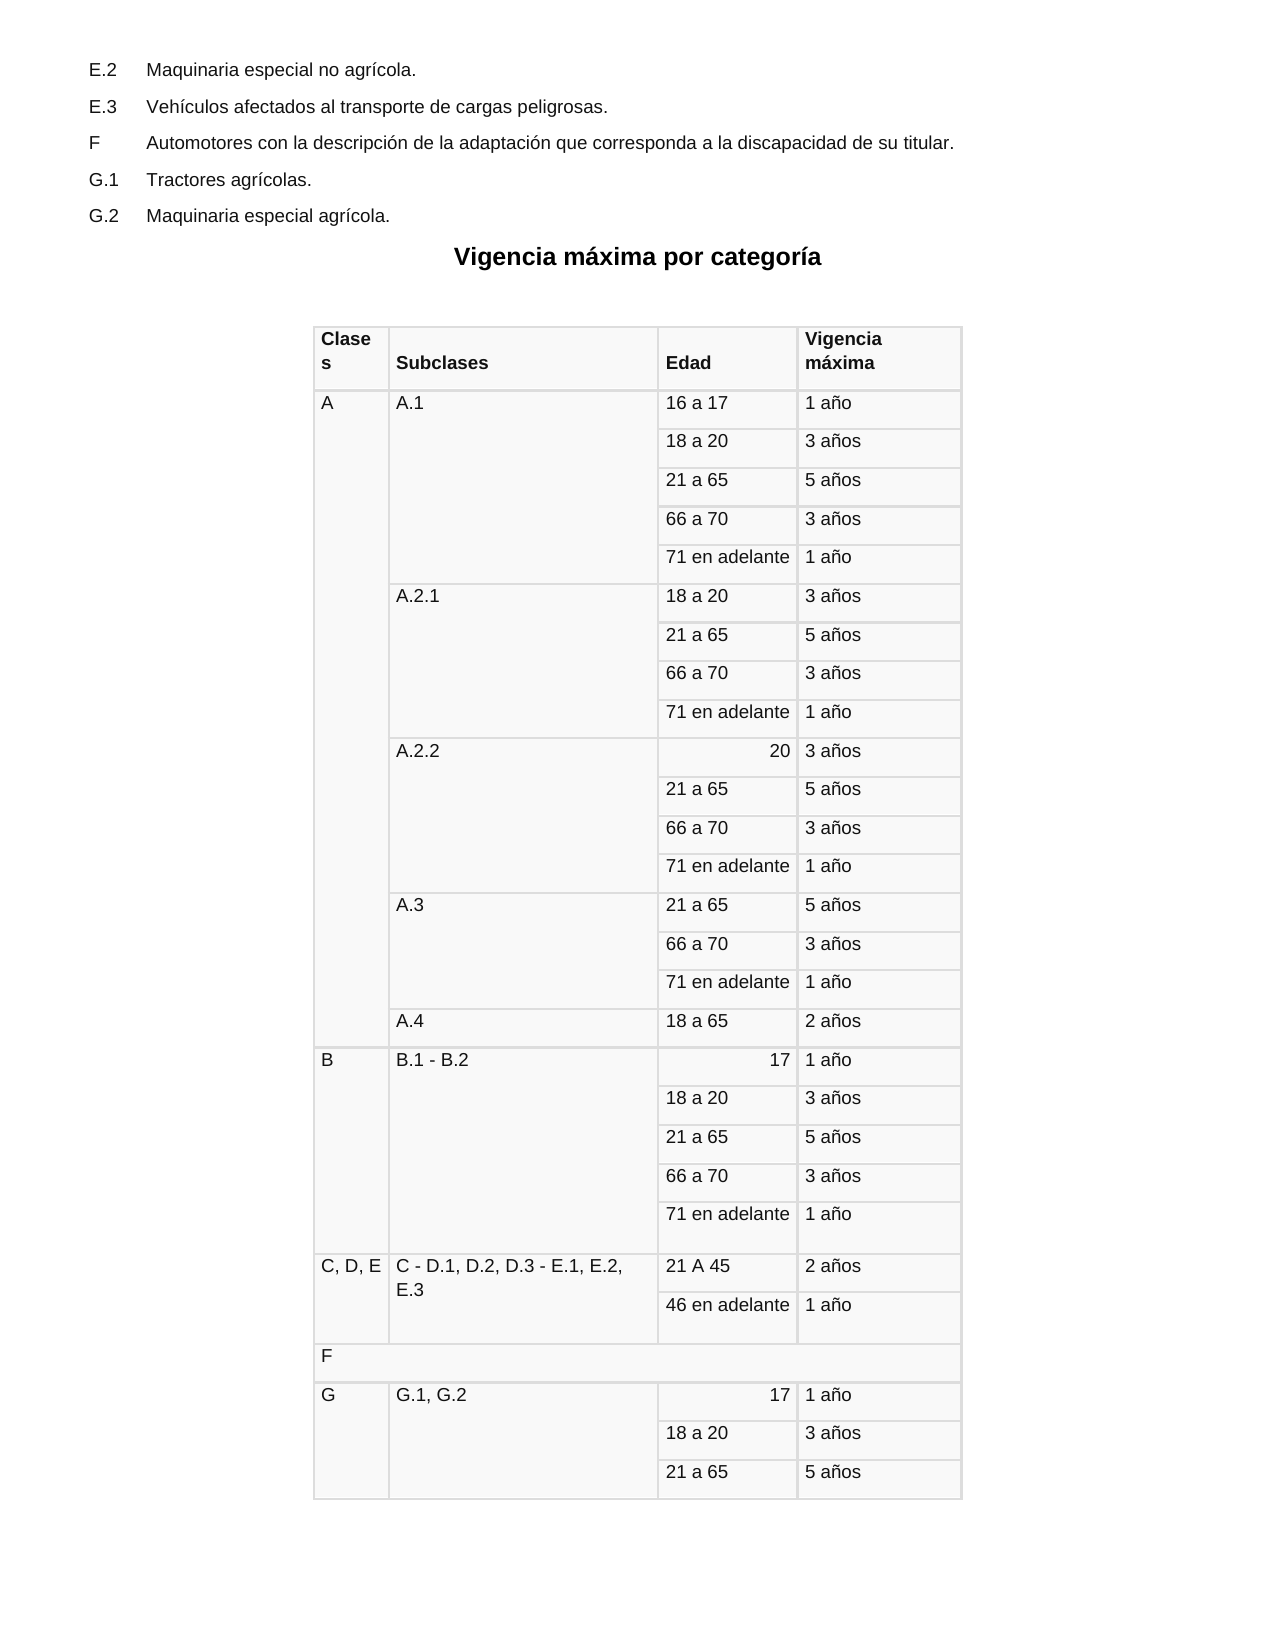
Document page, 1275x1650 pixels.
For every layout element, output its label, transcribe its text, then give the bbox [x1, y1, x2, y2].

table_cell 17 [659, 1384, 796, 1420]
table_cell 21 A 45 [659, 1255, 796, 1291]
table_cell E.2 [81, 59, 139, 96]
table_cell 1 año [799, 1293, 960, 1343]
table_cell 5 años [799, 894, 960, 931]
table_cell 3 años [799, 739, 960, 776]
table_cell 5 años [799, 778, 960, 814]
table_cell A.2.1 [390, 585, 657, 737]
table_cell 3 años [799, 585, 960, 621]
table_cell C, D, E [315, 1255, 388, 1343]
table_cell B [315, 1049, 388, 1253]
table_cell Maquinaria especial no agrícola. [139, 59, 1179, 96]
table_header Edad [659, 328, 796, 388]
table_cell 71 en adelante [659, 855, 796, 892]
table_cell 21 a 65 [659, 1461, 796, 1497]
table_cell 5 años [799, 469, 960, 505]
table_cell 66 a 70 [659, 662, 796, 699]
table_cell 18 a 20 [659, 430, 796, 467]
table_cell 18 a 65 [659, 1010, 796, 1046]
table_cell 1 año [799, 701, 960, 737]
table_cell 66 a 70 [659, 933, 796, 969]
table_cell 1 año [799, 1203, 960, 1253]
table_header Clases [315, 328, 388, 388]
table_cell 18 a 20 [659, 1422, 796, 1459]
table_cell 3 años [799, 817, 960, 853]
table_cell 71 en adelante [659, 1203, 796, 1253]
table_cell 71 en adelante [659, 546, 796, 583]
table_cell A.4 [390, 1010, 657, 1046]
table_header Subclases [390, 328, 657, 388]
table_cell 1 año [799, 392, 960, 428]
table_cell 21 a 65 [659, 469, 796, 505]
table_cell 3 años [799, 1422, 960, 1459]
table_cell 1 año [799, 855, 960, 892]
table_cell 5 años [799, 624, 960, 660]
table_cell 5 años [799, 1461, 960, 1497]
table_cell Automotores con la descripción de la adaptación que corresponda a la discapacidad de su titular. [139, 132, 1179, 169]
table_cell 16 a 17 [659, 392, 796, 428]
table_cell 18 a 20 [659, 1087, 796, 1124]
table_cell F [315, 1345, 960, 1381]
table_cell B.1 - B.2 [390, 1049, 657, 1253]
table_cell 21 a 65 [659, 778, 796, 814]
table_cell 46 en adelante [659, 1293, 796, 1343]
table_cell 1 año [799, 1049, 960, 1085]
table_cell 20 [659, 739, 796, 776]
table_cell 1 año [799, 546, 960, 583]
table_cell 21 a 65 [659, 624, 796, 660]
table_cell 2 años [799, 1255, 960, 1291]
table_cell 18 a 20 [659, 585, 796, 621]
table_cell 1 año [799, 1384, 960, 1420]
table_cell G.2 [81, 205, 139, 242]
table_cell 66 a 70 [659, 508, 796, 544]
table_cell Tractores agrícolas. [139, 169, 1179, 205]
table_cell 21 a 65 [659, 1126, 796, 1162]
table_cell 3 años [799, 430, 960, 467]
table_cell 3 años [799, 933, 960, 969]
table_cell A.1 [390, 392, 657, 583]
table_cell 66 a 70 [659, 1165, 796, 1201]
table_cell 1 año [799, 971, 960, 1008]
table_cell C - D.1, D.2, D.3 - E.1, E.2, E.3 [390, 1255, 657, 1343]
table_cell 5 años [799, 1126, 960, 1162]
table_cell G.1, G.2 [390, 1384, 657, 1497]
table_cell 21 a 65 [659, 894, 796, 931]
table_cell Vehículos afectados al transporte de cargas peligrosas. [139, 96, 1179, 132]
table_cell 3 años [799, 662, 960, 699]
table_cell 66 a 70 [659, 817, 796, 853]
table_cell 2 años [799, 1010, 960, 1046]
table_cell Maquinaria especial agrícola. [139, 205, 1179, 242]
table_cell G [315, 1384, 388, 1497]
table_cell A.2.2 [390, 739, 657, 892]
table_cell 17 [659, 1049, 796, 1085]
table_cell 3 años [799, 1165, 960, 1201]
table_cell A.3 [390, 894, 657, 1008]
table_cell 71 en adelante [659, 701, 796, 737]
table_cell A [315, 392, 388, 1046]
table_cell 3 años [799, 508, 960, 544]
table_cell 71 en adelante [659, 971, 796, 1008]
table_cell E.3 [81, 96, 139, 132]
table_cell G.1 [81, 169, 139, 205]
table_header Vigencia máxima [799, 328, 960, 388]
text Vigencia máxima por categoría [89, 242, 1186, 271]
table_cell 3 años [799, 1087, 960, 1124]
table_cell F [81, 132, 139, 169]
